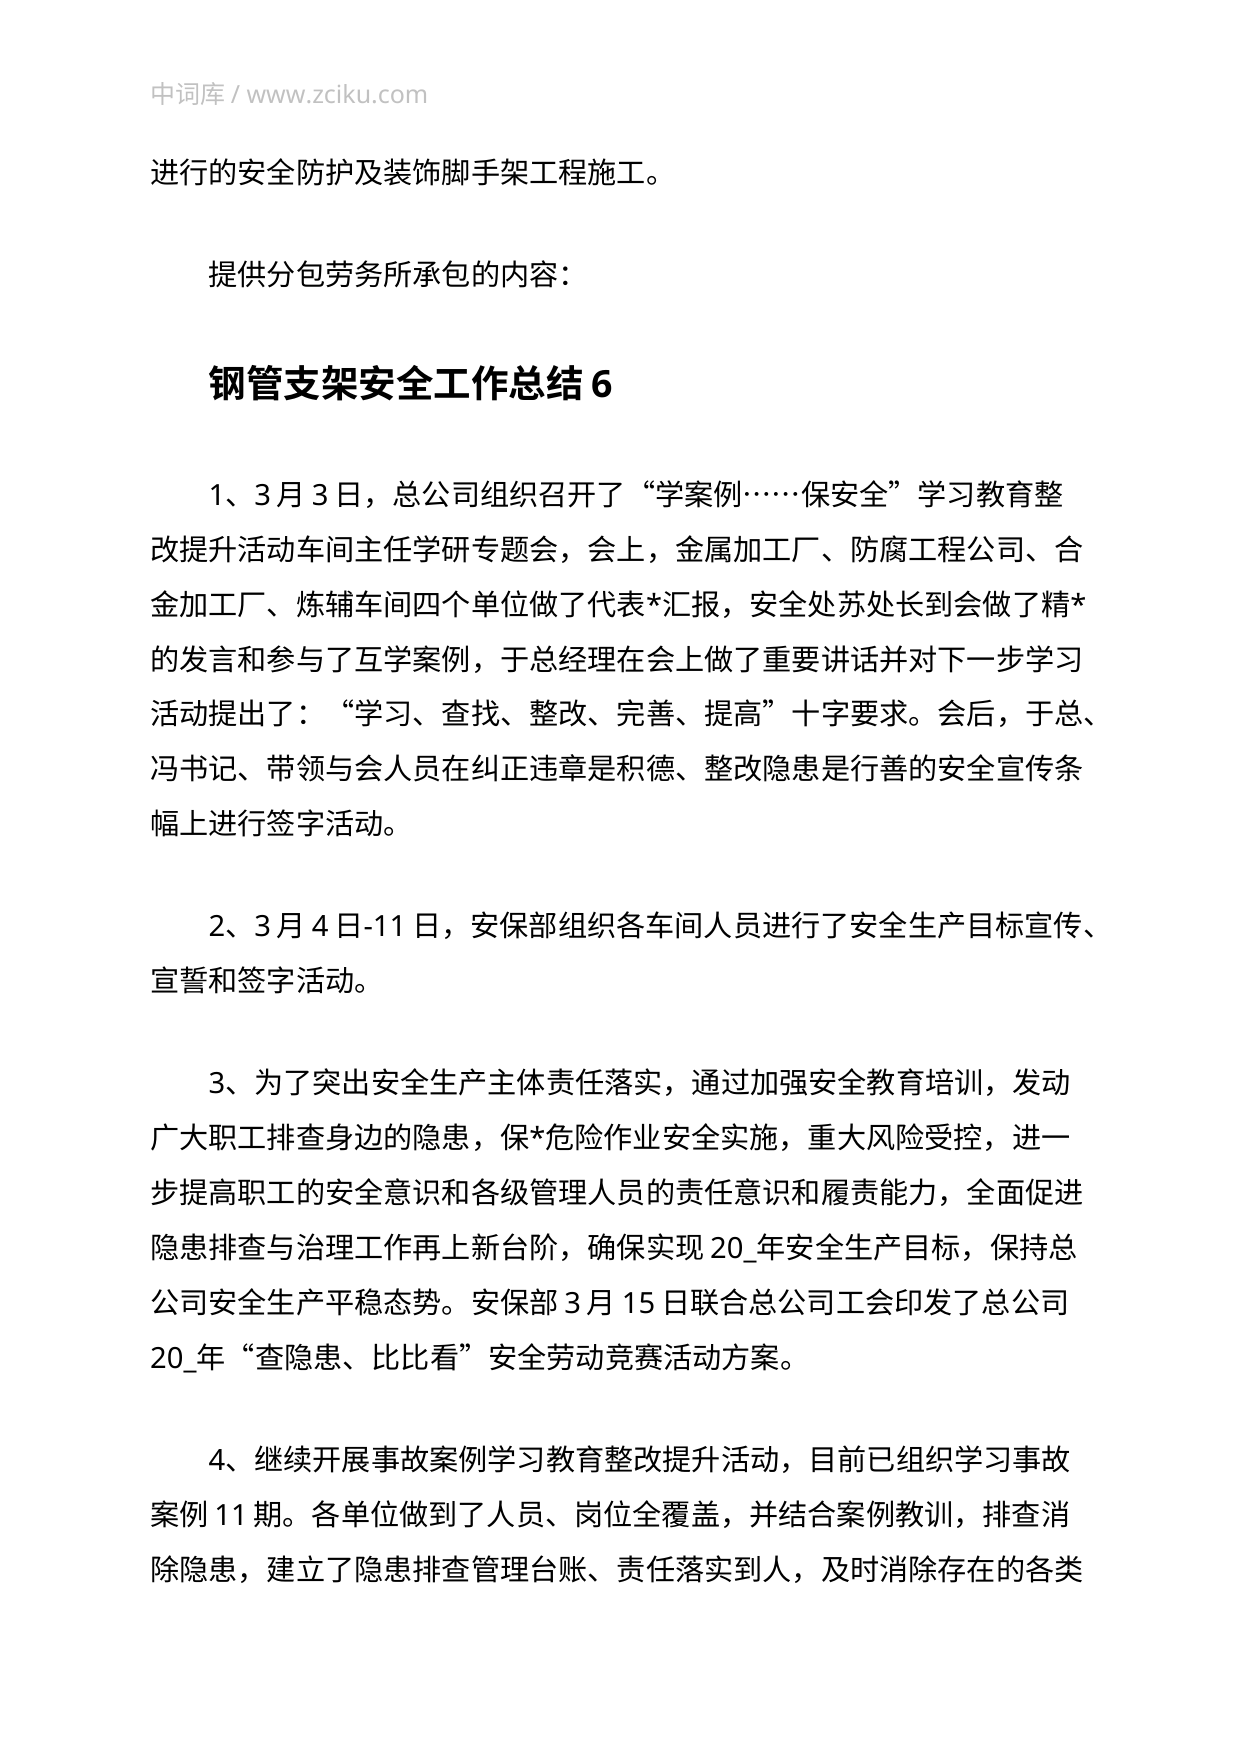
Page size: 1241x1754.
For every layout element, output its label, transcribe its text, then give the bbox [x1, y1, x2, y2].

text 钢管支架安全工作总结6 [150, 353, 1090, 408]
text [150, 1436, 1090, 1588]
text 3、为了突出安全生产主体责任落实，通过加强安全教育培训，发动广大职工排查身边的隐患，保*危险作业安全实施，重大风险受控，进一步提高职工的安全意识和各级管理人员的责任意识和履责能力，全面促进隐患排查与治理工作再上新台阶，确保实现20_年安全生产目标，保持总公司安全生产平稳态势。安保部3月15日联合总公司工会印发了总公司20_年“查隐患、比比看”安全劳动竞赛活动方案。 [150, 1059, 1090, 1377]
text 1、3月3日，总公司组织召开了“学案例……保安全”学习教育整改提升活动车间主任学研专题会，会上，金属加工厂、防腐工程公司、合金加工厂、炼辅车间四个单位做了代表*汇报，安全处苏处长到会做了精*的发言和参与了互学案例，于总经理在会上做了重要讲话并对下一步学习活动提出了：“学习、查找、整改、完善、提高”十字要求。会后，于总、冯书记、带领与会人员在纠正违章是积德、整改隐患是行善的安全宣传条幅上进行签字活动。 [150, 471, 1090, 843]
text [150, 150, 1090, 192]
text 2、3月4日-11日，安保部组织各车间人员进行了安全生产目标宣传、宣誓和签字活动。 [150, 902, 1090, 1000]
text 提供分包劳务所承包的内容： [150, 252, 1090, 294]
